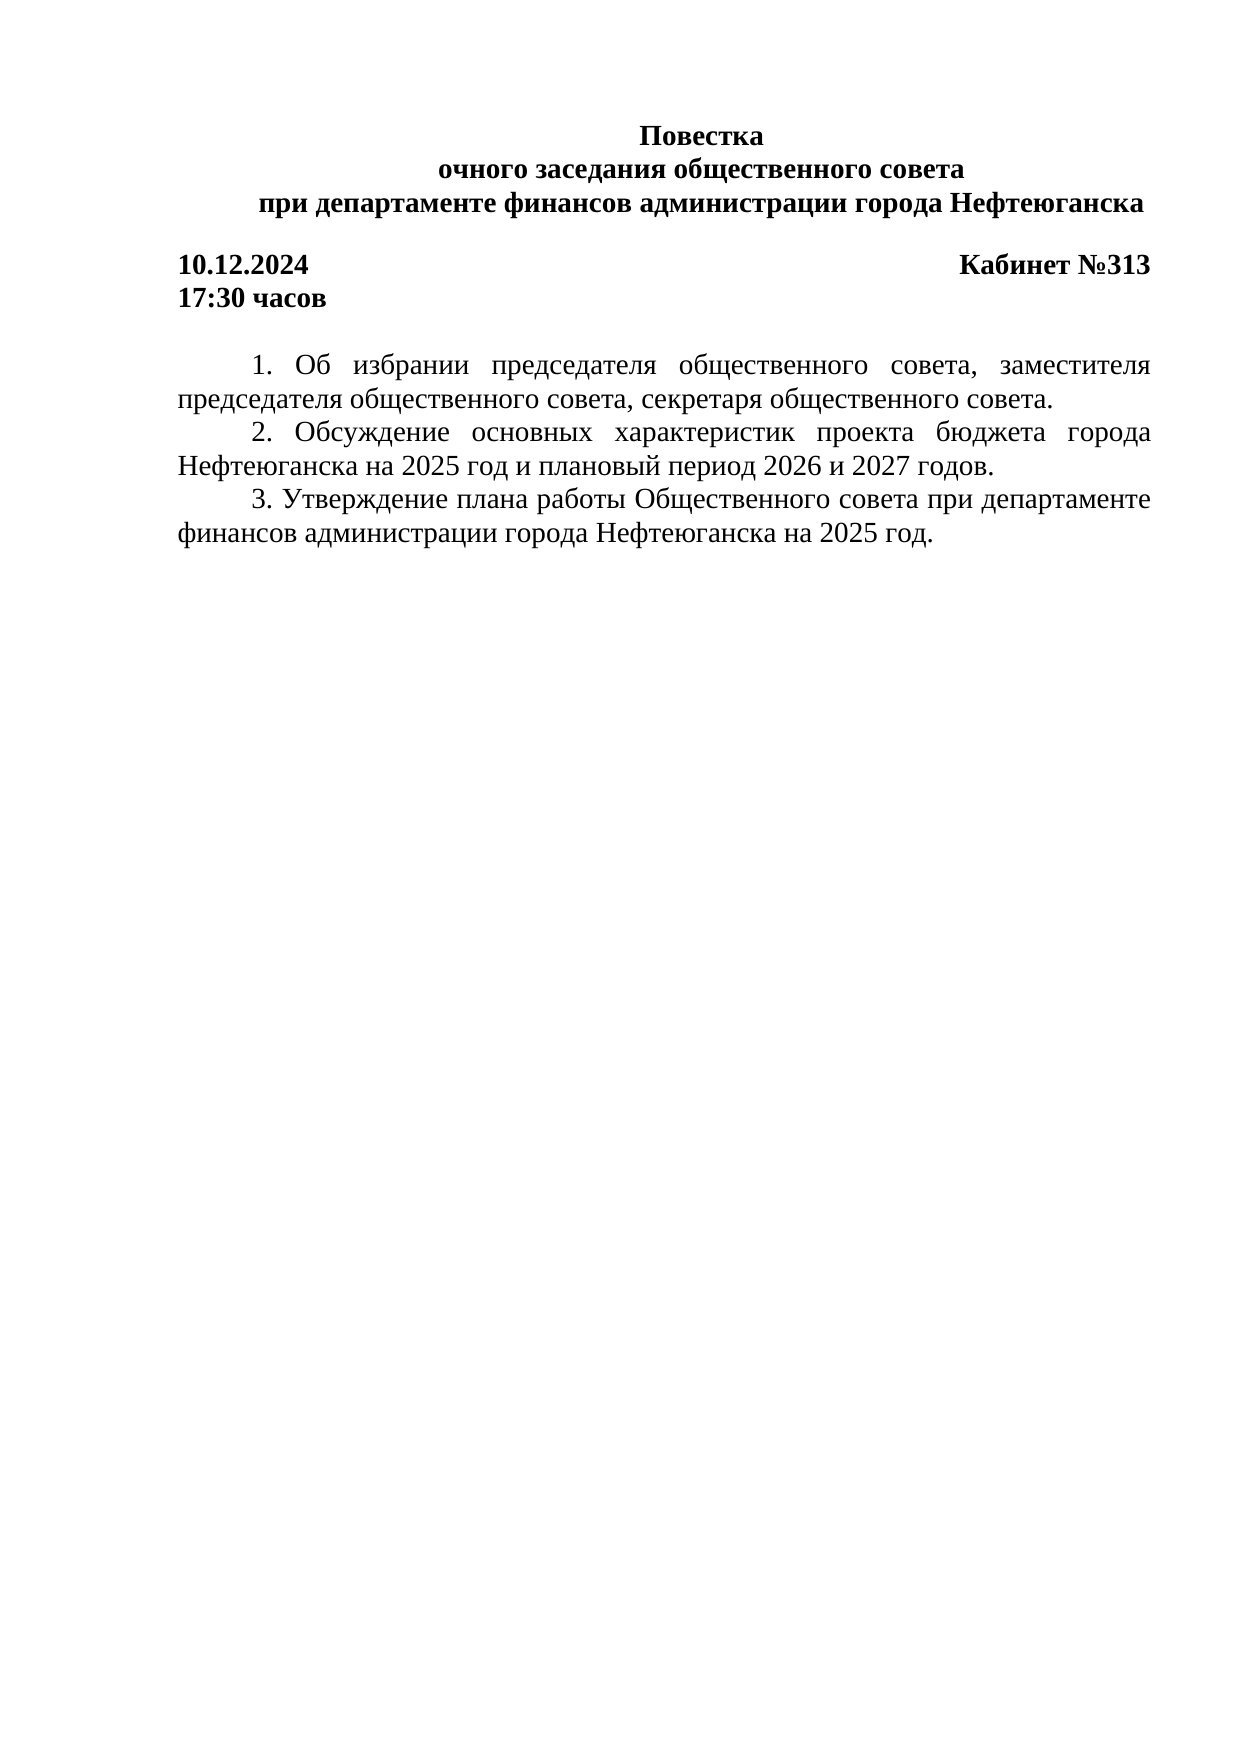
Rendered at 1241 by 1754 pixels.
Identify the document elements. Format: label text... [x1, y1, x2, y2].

text при департаменте финансов администрации города Нефтеюганска [177, 185, 1152, 219]
text 10.12.2024 Кабинет №313 [177, 247, 1152, 280]
text Повестка [177, 118, 1152, 152]
text 1. Об избрании председателя общественного совета, заместителя председателя общественного совета, секретаря общественного совета. [177, 347, 1152, 414]
text очного заседания общественного совета [177, 152, 1152, 185]
text 17:30 часов [177, 280, 1152, 314]
text 2. Обсуждение основных характеристик проекта бюджета города Нефтеюганска на 2025 год и плановый период 2026 и 2027 годов. [177, 414, 1152, 482]
text 3. Утверждение плана работы Общественного совета при департаменте финансов администрации города Нефтеюганска на 2025 год. [177, 482, 1152, 549]
